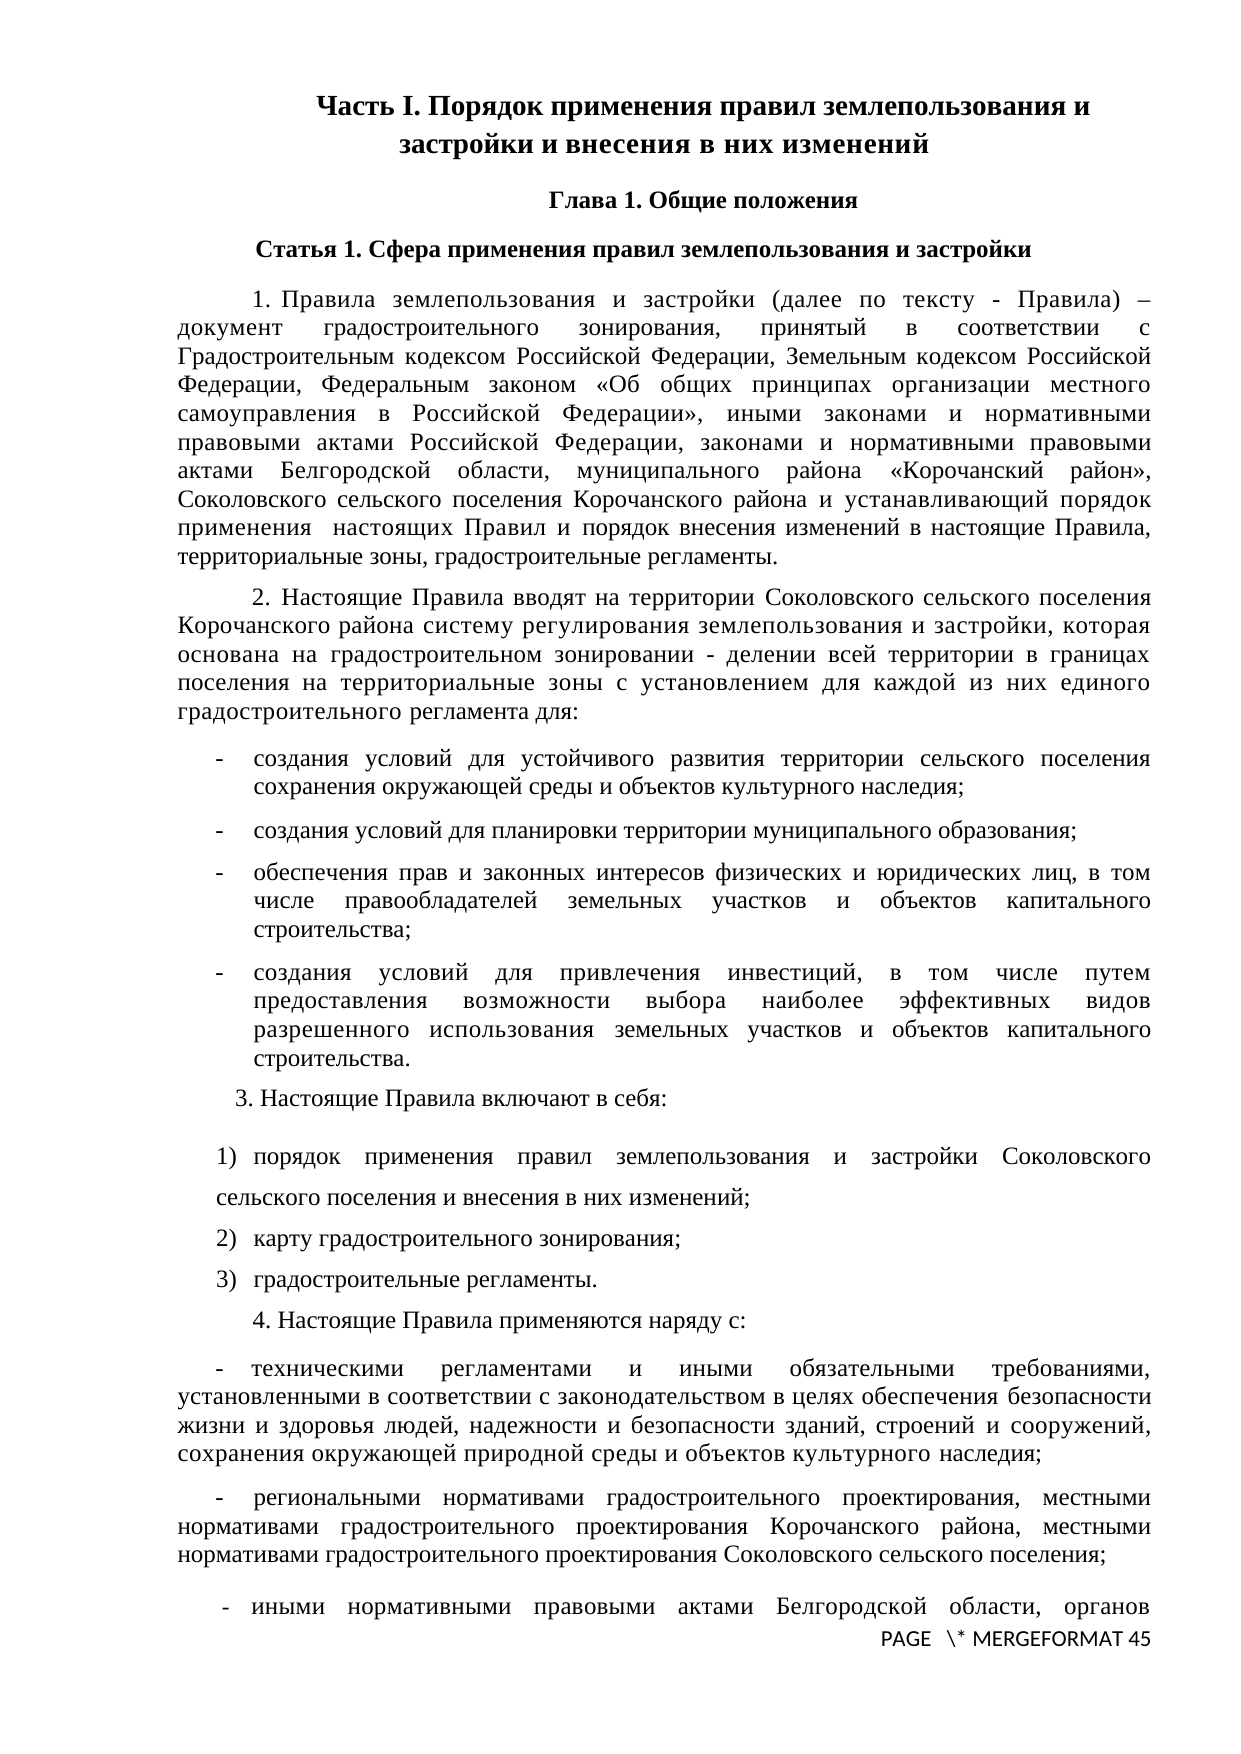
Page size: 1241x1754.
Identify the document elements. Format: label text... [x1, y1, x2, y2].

list техническими регламентами и иными обязательными требованиями, установленными в соответствии с законодательством в целях обеспечения безопасности жизни и здоровья людей, надежности и безопасности зданий, строений и сооружений, сохранения окружающей природной среды и объектов культурного наследия; [177, 1353, 1152, 1467]
text 3. Настоящие Правила включают в себя: [235, 1074, 1152, 1115]
list обеспечения прав и законных интересов физических и юридических лиц, в том числе правообладателей земельных участков и объектов капитального строительства; [215, 857, 1152, 943]
list создания условий для привлечения инвестиций, в том числе путем предоставления возможности выбора наиболее эффективных видов разрешенного использования земельных участков и объектов капитального строительства. [215, 958, 1152, 1072]
text Статья 1. Сфера применения правил землепользования и застройки [177, 235, 1152, 264]
list региональными нормативами градостроительного проектирования, местными нормативами градостроительного проектирования Корочанского района, местными нормативами градостроительного проектирования Соколовского сельского поселения; [177, 1482, 1152, 1568]
list Правила землепользования и застройки (далее по тексту - Правила) – документ градостроительного зонирования, принятый в соответствии с Градостроительным кодексом Российской Федерации, Земельным кодексом Российской Федерации, Федеральным законом «Об общих принципах организации местного самоуправления в Российской Федерации», иными законами и нормативными правовыми актами Российской Федерации, законами и нормативными правовыми актами Белгородской области, муниципального района «Корочанский район», Соколовского сельского поселения Корочанского района и устанавливающий порядок применения настоящих Правил и порядок внесения изменений в настоящие Правила, территориальные зоны, градостроительные регламенты. [177, 284, 1152, 570]
text Часть I. Порядок применения правил землепользования и застройки и внесения в них изменений [177, 88, 1152, 160]
text Глава 1. Общие положения [177, 186, 1152, 214]
list порядок применения правил землепользования и застройки Соколовского сельского поселения и внесения в них изменений; [216, 1131, 1152, 1213]
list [177, 1592, 1152, 1620]
list карту градостроительного зонирования; [216, 1213, 1152, 1254]
list Настоящие Правила вводят на территории Соколовского сельского поселения Корочанского района систему регулирования землепользования и застройки, которая основана на градостроительном зонировании - делении всей территории в границах поселения на территориальные зоны с установлением для каждой из них единого градостроительного регламента для: [177, 582, 1152, 725]
list градостроительные регламенты. [216, 1254, 1152, 1296]
text 4. Настоящие Правила применяются наряду с: [252, 1296, 1152, 1337]
list создания условий для планировки территории муниципального образования; [215, 815, 1152, 843]
list создания условий для устойчивого развития территории сельского поселения сохранения окружающей среды и объектов культурного наследия; [215, 744, 1152, 800]
